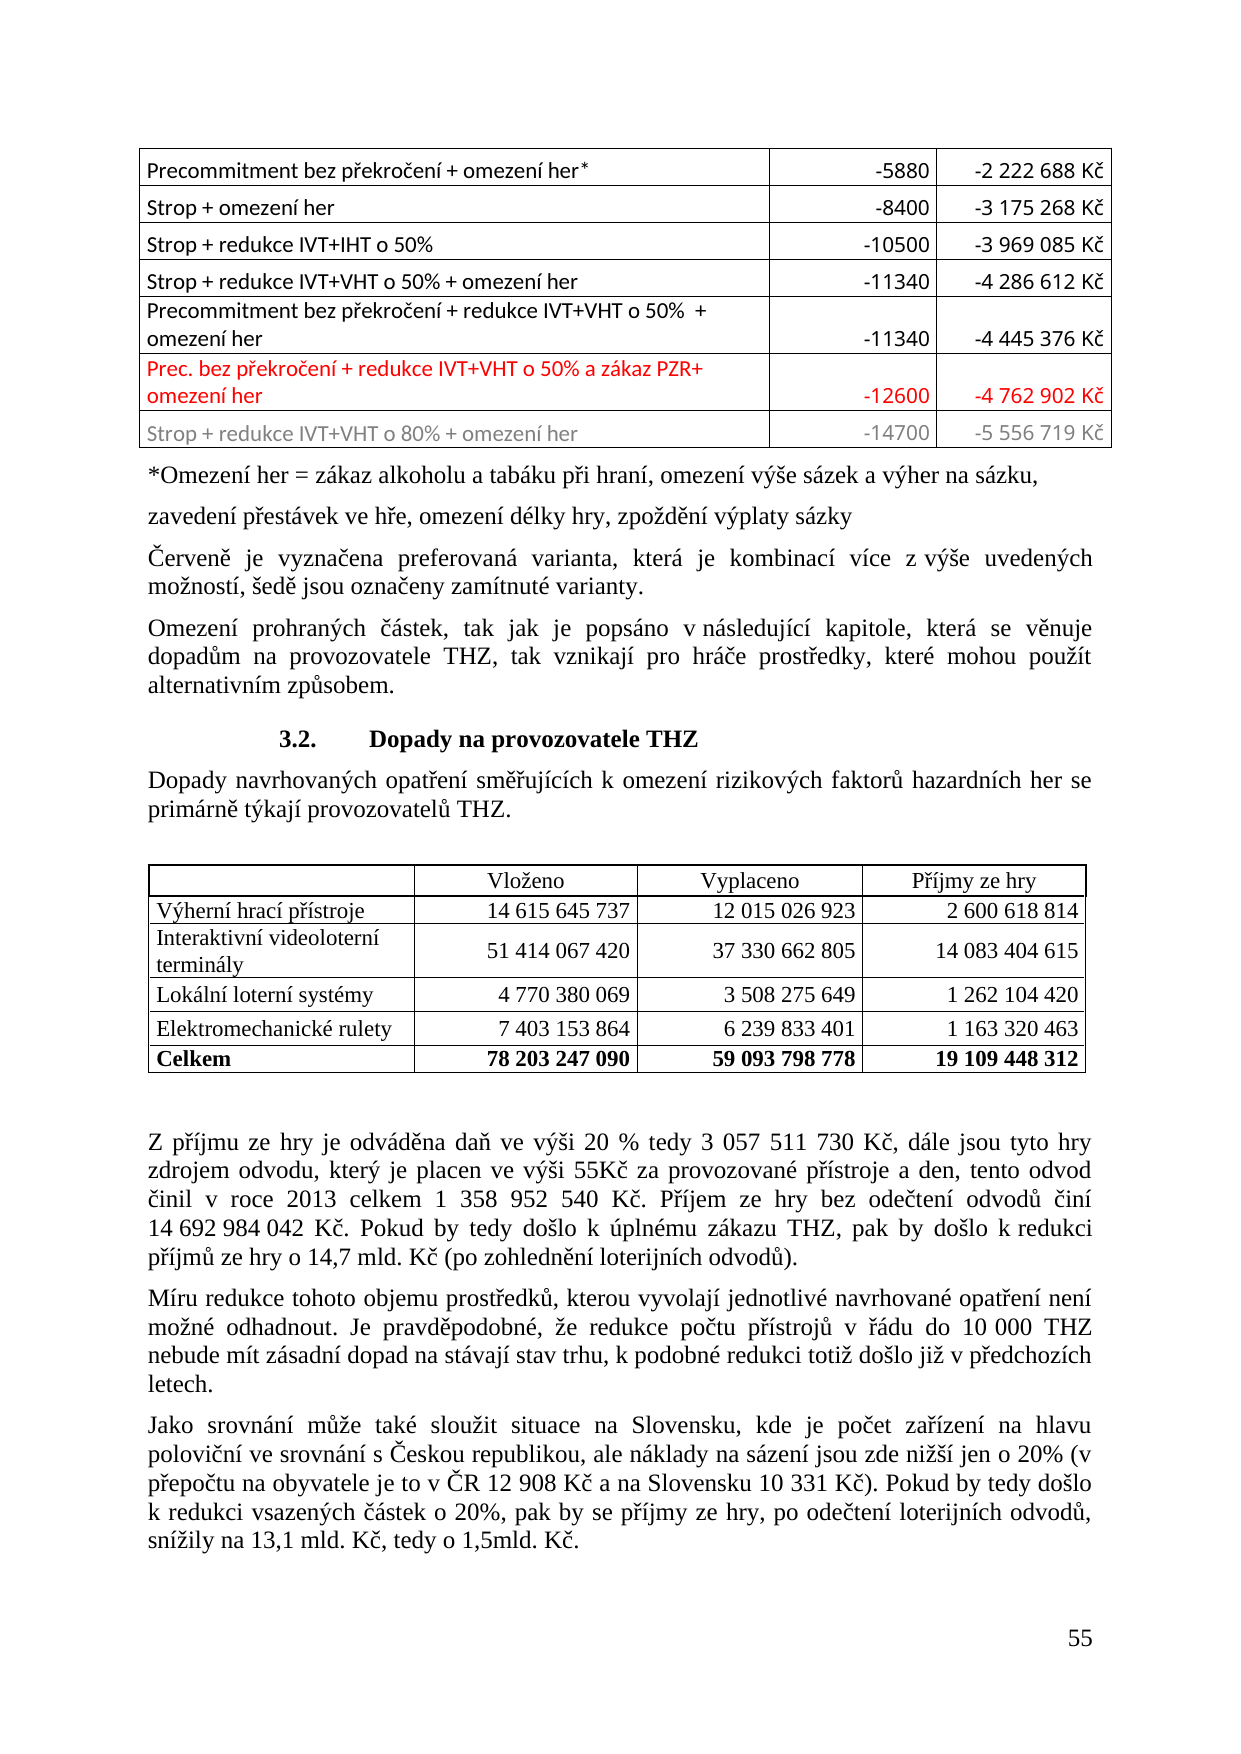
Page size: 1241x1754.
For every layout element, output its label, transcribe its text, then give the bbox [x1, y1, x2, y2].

table_cell -5880 [770, 149, 936, 184]
table_cell -2 222 688 Kč [937, 149, 1111, 184]
table_cell 19 109 448 312 [863, 1045, 1085, 1072]
table_cell 12 015 026 923 [638, 897, 862, 923]
table_cell 7 403 153 864 [415, 1012, 637, 1044]
table_cell -3 969 085 Kč [937, 223, 1111, 258]
table_cell 3 508 275 649 [638, 978, 862, 1011]
table_cell 59 093 798 778 [638, 1046, 862, 1072]
table_cell Precommitment bez překročení + omezení her* [140, 149, 769, 184]
table_cell 14 083 404 615 [863, 923, 1085, 977]
table_cell Strop + redukce IVT+VHT o 50% + omezení her [140, 260, 769, 296]
list Červeně je vyznačena preferovaná varianta, která je kombinací více z výše uvedených možností, šedě jsou označeny zamítnuté varianty. [148, 543, 1093, 600]
table_cell 14 615 645 737 [415, 897, 637, 923]
subtitle Dopady na provozovatele THZ [279, 724, 1093, 753]
table_cell Elektromechanické rulety [149, 1011, 414, 1044]
list Jako srovnání může také sloužit situace na Slovensku, kde je počet zařízení na hlavu poloviční ve srovnání s Českou republikou, ale náklady na sázení jsou zde nižší jen o 20% (v přepočtu na obyvatele je to v ČR 12 908 Kč a na Slovensku 10 331 Kč). Pokud by tedy došlo k redukci vsazených částek o 20%, pak by se příjmy ze hry, po odečtení loterijních odvodů, snížily na 13,1 mld. Kč, tedy o 1,5mld. Kč. [148, 1410, 1093, 1554]
list Dopady navrhovaných opatření směřujících k omezení rizikových faktorů hazardních her se primárně týkají provozovatelů THZ. [148, 765, 1093, 823]
table_cell Lokální loterní systémy [149, 977, 414, 1011]
table_cell 51 414 067 420 [415, 924, 637, 977]
table_cell 1 262 104 420 [863, 977, 1085, 1011]
table_cell -14700 [770, 411, 936, 447]
table_cell -5 556 719 Kč [937, 411, 1111, 447]
table_cell 6 239 833 401 [638, 1012, 862, 1044]
table_cell -4 762 902 Kč [937, 354, 1111, 410]
list *Omezení her = zákaz alkoholu a tabáku při hraní, omezení výše sázek a výher na sázku, [148, 460, 1093, 489]
table_cell -4 445 376 Kč [937, 297, 1111, 353]
table_cell Výherní hrací přístroje [149, 897, 414, 923]
list zavedení přestávek ve hře, omezení délky hry, zpoždění výplaty sázky [148, 501, 1093, 530]
table_cell 4 770 380 069 [415, 978, 637, 1011]
table_cell -10500 [770, 223, 936, 258]
table_cell -4 286 612 Kč [937, 260, 1111, 296]
table_cell Celkem [149, 1045, 414, 1072]
table_cell -11340 [770, 260, 936, 296]
table_cell 2 600 618 814 [863, 895, 1085, 923]
list Míru redukce tohoto objemu prostředků, kterou vyvolají jednotlivé navrhované opatření není možné odhadnout. Je pravděpodobné, že redukce počtu přístrojů v řádu do 10 000 THZ nebude mít zásadní dopad na stávají stav trhu, k podobné redukci totiž došlo již v předchozích letech. [148, 1283, 1093, 1398]
table_cell 78 203 247 090 [415, 1046, 637, 1072]
list Omezení prohraných částek, tak jak je popsáno v následující kapitole, která se věnuje dopadům na provozovatele THZ, tak vznikají pro hráče prostředky, které mohou použít alternativním způsobem. [148, 613, 1093, 699]
table_cell -3 175 268 Kč [937, 186, 1111, 222]
table_cell Strop + redukce IVT+VHT o 80% + omezení her [140, 411, 769, 447]
table_cell Strop + redukce IVT+IHT o 50% [140, 223, 769, 258]
table_header Příjmy ze hry [863, 866, 1085, 895]
table_cell -11340 [770, 297, 936, 353]
table_header Vyplaceno [638, 866, 862, 895]
table_cell 37 330 662 805 [638, 924, 862, 977]
list Z příjmu ze hry je odváděna daň ve výši 20 % tedy 3 057 511 730 Kč, dále jsou tyto hry zdrojem odvodu, který je placen ve výši 55Kč za provozované přístroje a den, tento odvod činil v roce 2013 celkem 1 358 952 540 Kč. Příjem ze hry bez odečtení odvodů činí 14 692 984 042 Kč. Pokud by tedy došlo k úplnému zákazu THZ, pak by došlo k redukci příjmů ze hry o 14,7 mld. Kč (po zohlednění loterijních odvodů). [148, 1127, 1093, 1270]
table_cell Interaktivní videoloterní terminály [149, 923, 414, 977]
table_cell -8400 [770, 186, 936, 222]
table_cell -12600 [770, 354, 936, 410]
table_header [150, 866, 414, 895]
table_cell 1 163 320 463 [863, 1011, 1085, 1044]
table_cell Strop + omezení her [140, 186, 769, 222]
table_cell Precommitment bez překročení + redukce IVT+VHT o 50% + omezení her [140, 297, 769, 353]
table_header Vloženo [415, 866, 637, 895]
table_cell Prec. bez překročení + redukce IVT+VHT o 50% a zákaz PZR+ omezení her [140, 354, 769, 410]
